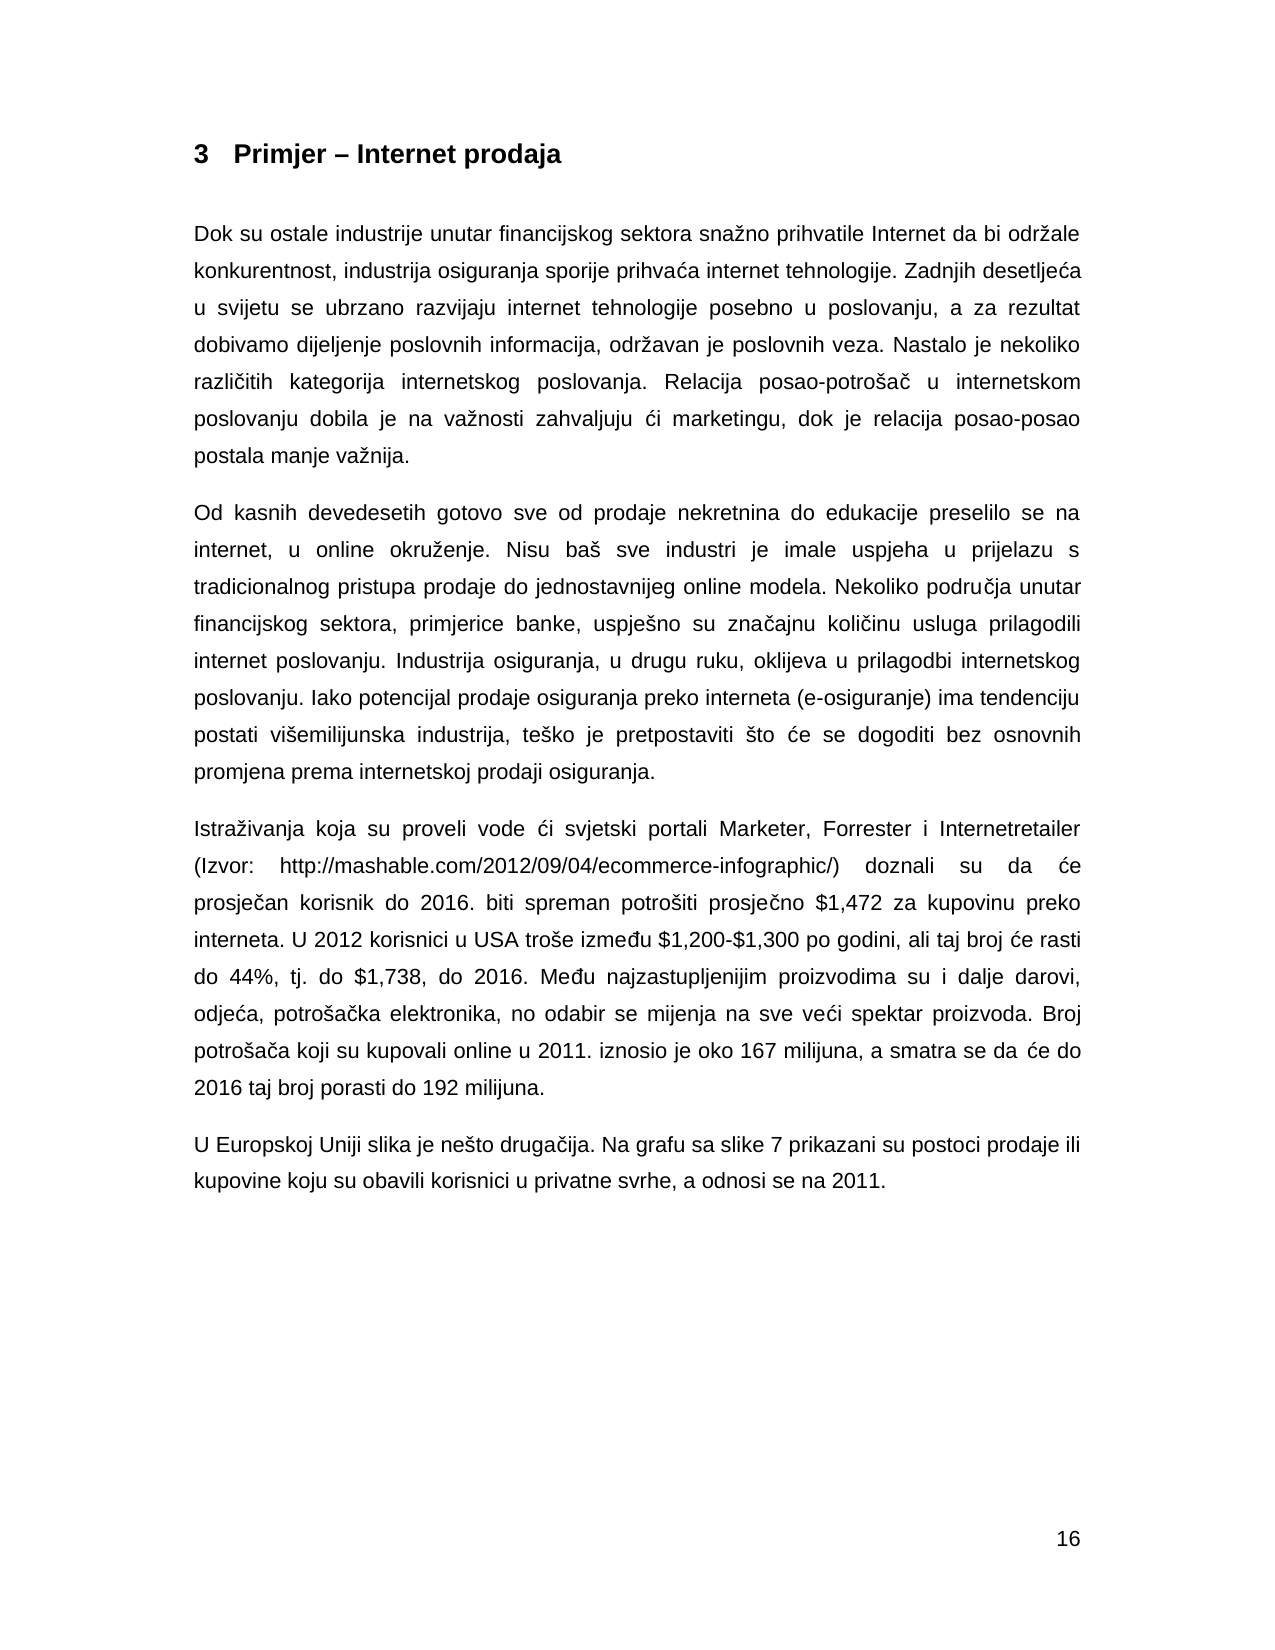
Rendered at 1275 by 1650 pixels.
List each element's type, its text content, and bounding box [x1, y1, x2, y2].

text Dok su ostale industrije unutar financijskog sektora snažno prihvatile Internet da bi održale konkurentnost, industrija osiguranja sporije prihvaća internet tehnologije. Zadnjih desetljeća u svijetu se ubrzano razvijaju internet tehnologije posebno u poslovanju, a za rezultat dobivamo dijeljenje poslovnih informacija, održavan je poslovnih veza. Nastalo je nekoliko različitih kategorija internetskog poslovanja. Relacija posao-potrošač u internetskom poslovanju dobila je na važnosti zahvaljuju ći marketingu, dok je relacija posao-posao postala manje važnija. [194, 221, 1081, 468]
text U Europskoj Uniji slika je nešto drugačija. Na grafu sa slike 7 prikazani su postoci prodaje ili kupovine koju su obavili korisnici u privatne svrhe, a odnosi se na 2011. [194, 1132, 1081, 1193]
text Istraživanja koja su proveli vode ći svjetski portali Marketer, Forrester i Internetretailer (Izvor: http://mashable.com/2012/09/04/ecommerce-infographic/) doznali su da će prosječan korisnik do 2016. biti spreman potrošiti prosječno $1,472 za kupovinu preko interneta. U 2012 korisnici u USA troše između $1,200-$1,300 po godini, ali taj broj će rasti do 44%, tj. do $1,738, do 2016. Među najzastupljenijim proizvodima su i dalje darovi, odjeća, potrošačka elektronika, no odabir se mijenja na sve veći spektar proizvoda. Broj potrošača koji su kupovali online u 2011. iznosio je oko 167 milijuna, a smatra se da će do 2016 taj broj porasti do 192 milijuna. [194, 816, 1081, 1100]
text Od kasnih devedesetih gotovo sve od prodaje nekretnina do edukacije preselilo se na internet, u online okruženje. Nisu baš sve industri je imale uspjeha u prijelazu s tradicionalnog pristupa prodaje do jednostavnijeg online modela. Nekoliko područja unutar financijskog sektora, primjerice banke, uspješno su značajnu količinu usluga prilagodili internet poslovanju. Industrija osiguranja, u drugu ruku, oklijeva u prilagodbi internetskog poslovanju. Iako potencijal prodaje osiguranja preko interneta (e-osiguranje) ima tendenciju postati višemilijunska industrija, teško je pretpostaviti što će se dogoditi bez osnovnih promjena prema internetskoj prodaji osiguranja. [194, 500, 1081, 784]
text 16 [1056, 1526, 1081, 1552]
text 3 Primjer – Internet prodaja [194, 138, 1081, 169]
